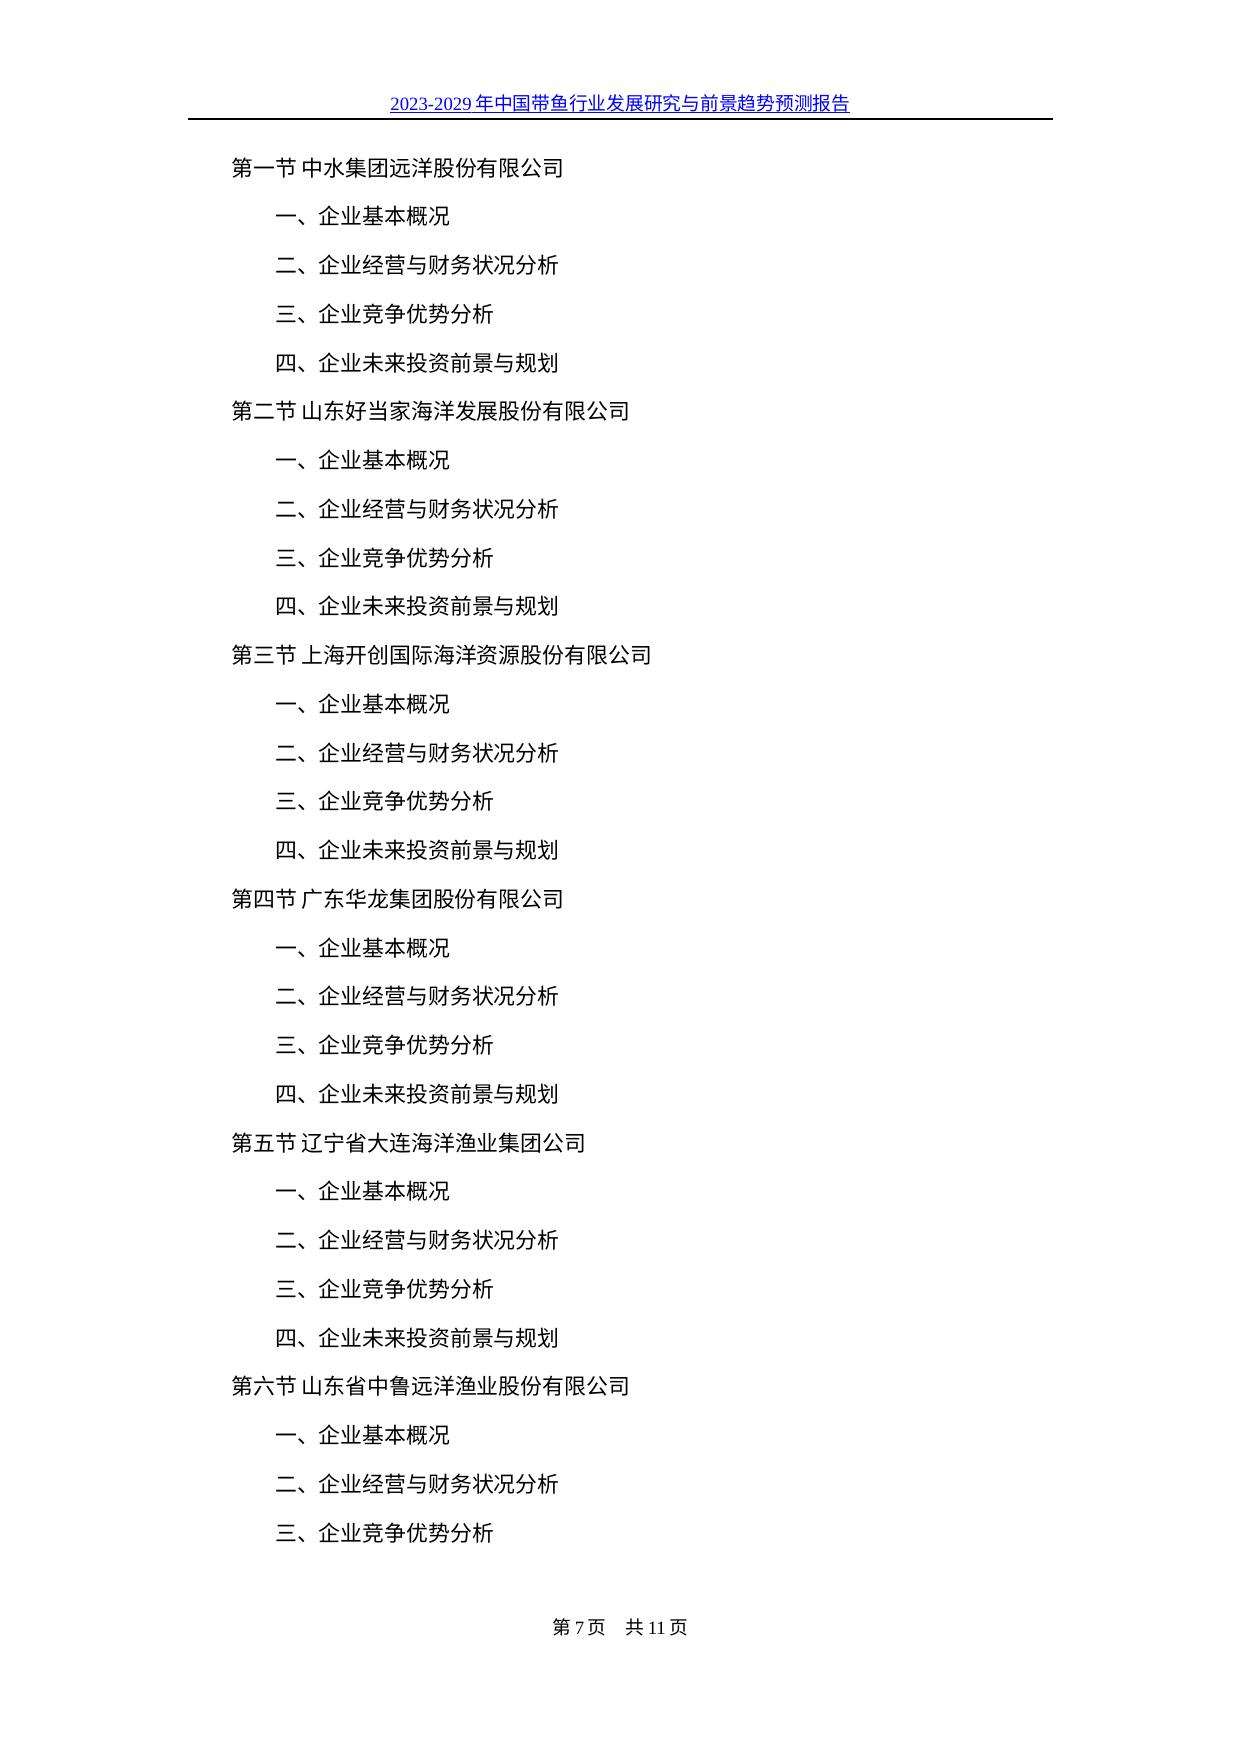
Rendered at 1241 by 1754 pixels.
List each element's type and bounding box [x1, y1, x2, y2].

text [187, 150, 1053, 1548]
